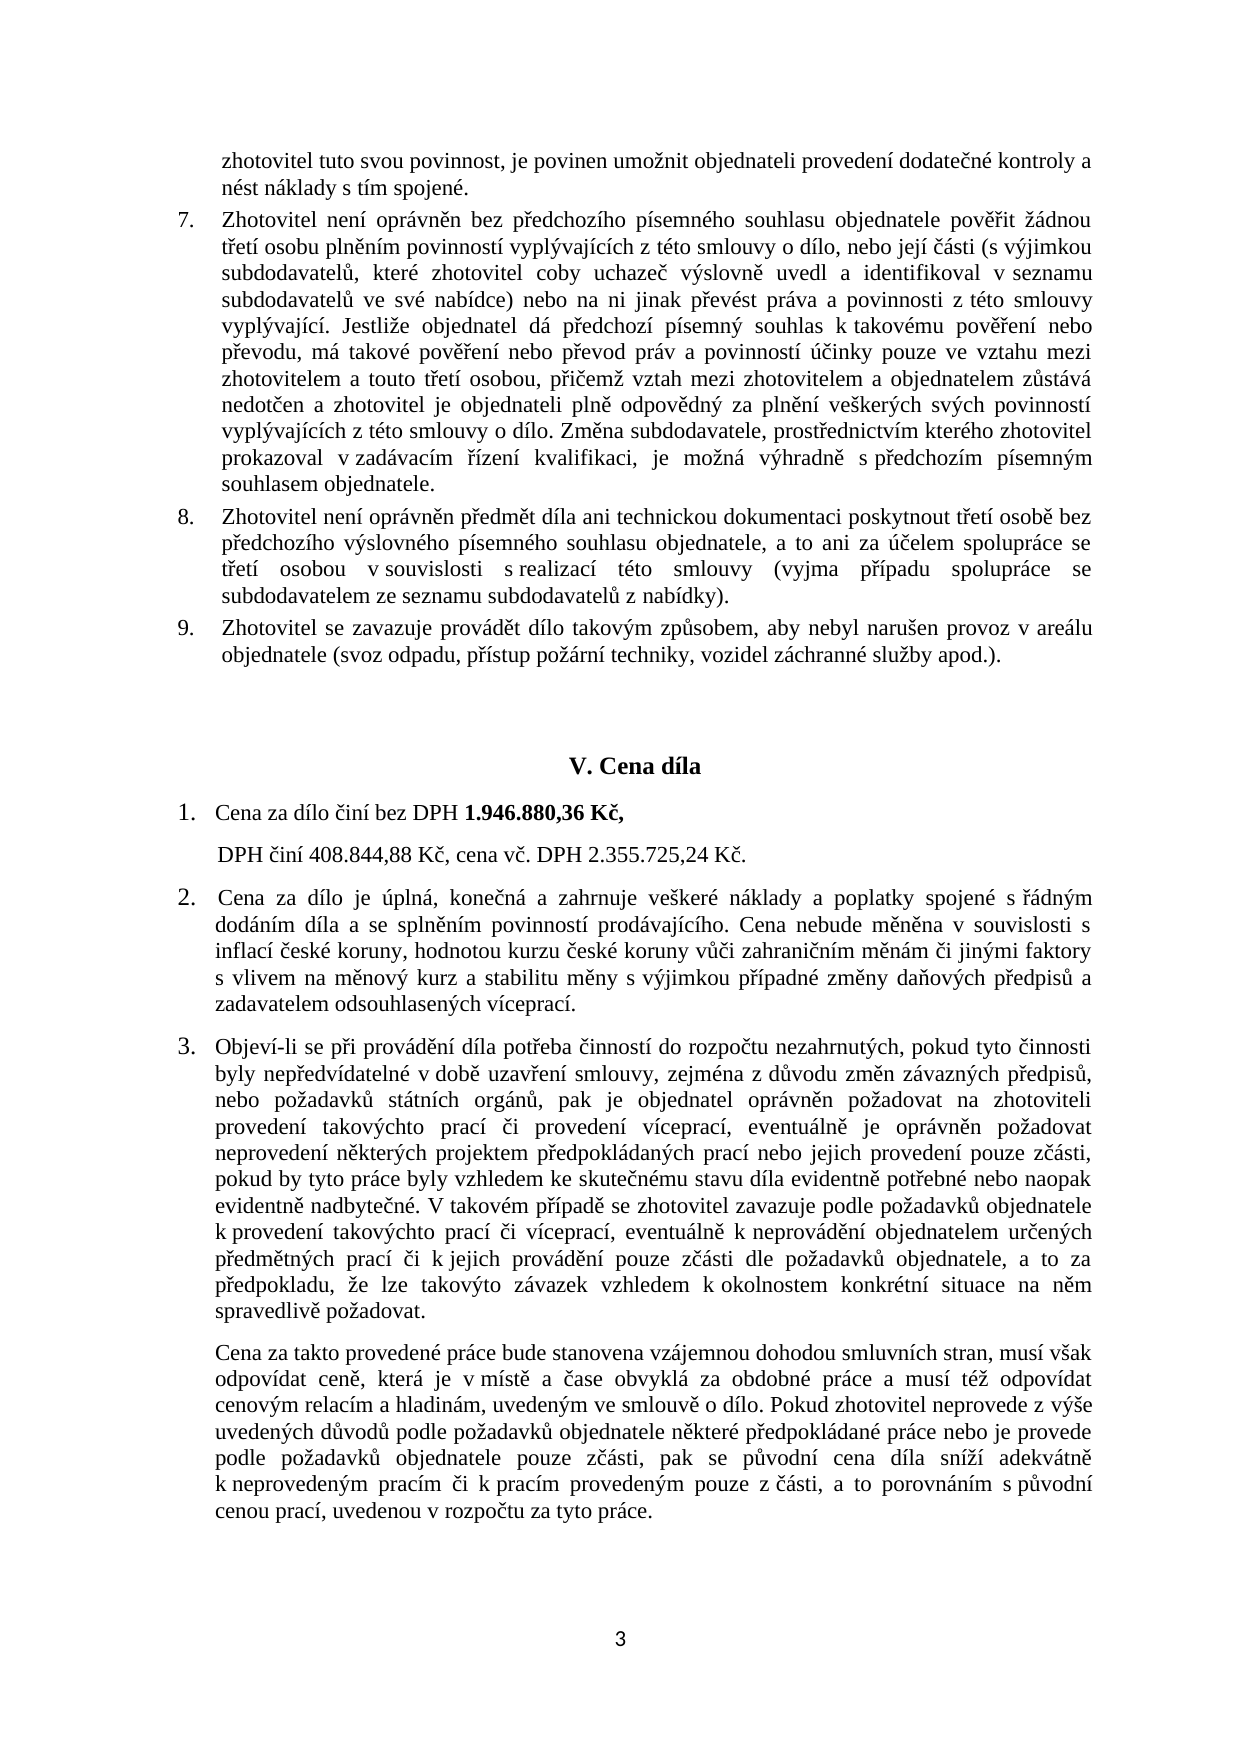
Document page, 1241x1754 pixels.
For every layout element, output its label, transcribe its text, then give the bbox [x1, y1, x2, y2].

list Cena za dílo je úplná, konečná a zahrnuje veškeré náklady a poplatky spojené s řádným dodáním díla a se splněním povinností prodávajícího. Cena nebude měněna v souvislosti s inflací české koruny, hodnotou kurzu české koruny vůči zahraničním měnám či jinými faktory s vlivem na měnový kurz a stabilitu měny s výjimkou případné změny daňových předpisů a zadavatelem odsouhlasených víceprací. [177, 882, 1093, 1016]
list Zhotovitel se zavazuje provádět dílo takovým způsobem, aby nebyl narušen provoz v areálu objednatele (svoz odpadu, přístup požární techniky, vozidel záchranné služby apod.). [177, 614, 1093, 667]
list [177, 148, 1093, 200]
list Cena za dílo činí bez DPH 1.946.880,36 Kč, [177, 797, 1093, 826]
text Cena za takto provedené práce bude stanovena vzájemnou dohodou smluvních stran, musí však odpovídat ceně, která je v místě a čase obvyklá za obdobné práce a musí též odpovídat cenovým relacím a hladinám, uvedeným ve smlouvě o dílo. Pokud zhotovitel neprovede z výše uvedených důvodů podle požadavků objednatele některé předpokládané práce nebo je provede podle požadavků objednatele pouze zčásti, pak se původní cena díla sníží adekvátně k neprovedeným pracím či k pracím provedeným pouze z části, a to porovnáním s původní cenou prací, uvedenou v rozpočtu za tyto práce. [215, 1339, 1093, 1523]
list Zhotovitel není oprávněn předmět díla ani technickou dokumentaci poskytnout třetí osobě bez předchozího výslovného písemného souhlasu objednatele, a to ani za účelem spolupráce se třetí osobou v souvislosti s realizací této smlouvy (vyjma případu spolupráce se subdodavatelem ze seznamu subdodavatelů z nabídky). [177, 503, 1093, 608]
list Objeví-li se při provádění díla potřeba činností do rozpočtu nezahrnutých, pokud tyto činnosti byly nepředvídatelné v době uzavření smlouvy, zejména z důvodu změn závazných předpisů, nebo požadavků státních orgánů, pak je objednatel oprávněn požadovat na zhotoviteli provedení takovýchto prací či provedení víceprací, eventuálně je oprávněn požadovat neprovedení některých projektem předpokládaných prací nebo jejich provedení pouze zčásti, pokud by tyto práce byly vzhledem ke skutečnému stavu díla evidentně potřebné nebo naopak evidentně nadbytečné. V takovém případě se zhotovitel zavazuje podle požadavků objednatele k provedení takovýchto prací či víceprací, eventuálně k neprovádění objednatelem určených předmětných prací či k jejich provádění pouze zčásti dle požadavků objednatele, a to za předpokladu, že lze takovýto závazek vzhledem k okolnostem konkrétní situace na něm spravedlivě požadovat. [177, 1031, 1093, 1324]
text DPH činí 408.844,88 Kč, cena vč. DPH 2.355.725,24 Kč. [177, 841, 1093, 867]
list Zhotovitel není oprávněn bez předchozího písemného souhlasu objednatele pověřit žádnou třetí osobu plněním povinností vyplývajících z této smlouvy o dílo, nebo její části (s výjimkou subdodavatelů, které zhotovitel coby uchazeč výslovně uvedl a identifikoval v seznamu subdodavatelů ve své nabídce) nebo na ni jinak převést práva a povinnosti z této smlouvy vyplývající. Jestliže objednatel dá předchozí písemný souhlas k takovému pověření nebo převodu, má takové pověření nebo převod práv a povinností účinky pouze ve vztahu mezi zhotovitelem a touto třetí osobou, přičemž vztah mezi zhotovitelem a objednatelem zůstává nedotčen a zhotovitel je objednateli plně odpovědný za plnění veškerých svých povinností vyplývajících z této smlouvy o dílo. Změna subdodavatele, prostřednictvím kterého zhotovitel prokazoval v zadávacím řízení kvalifikaci, je možná výhradně s předchozím písemným souhlasem objednatele. [177, 207, 1093, 496]
text V. Cena díla [177, 751, 1093, 780]
